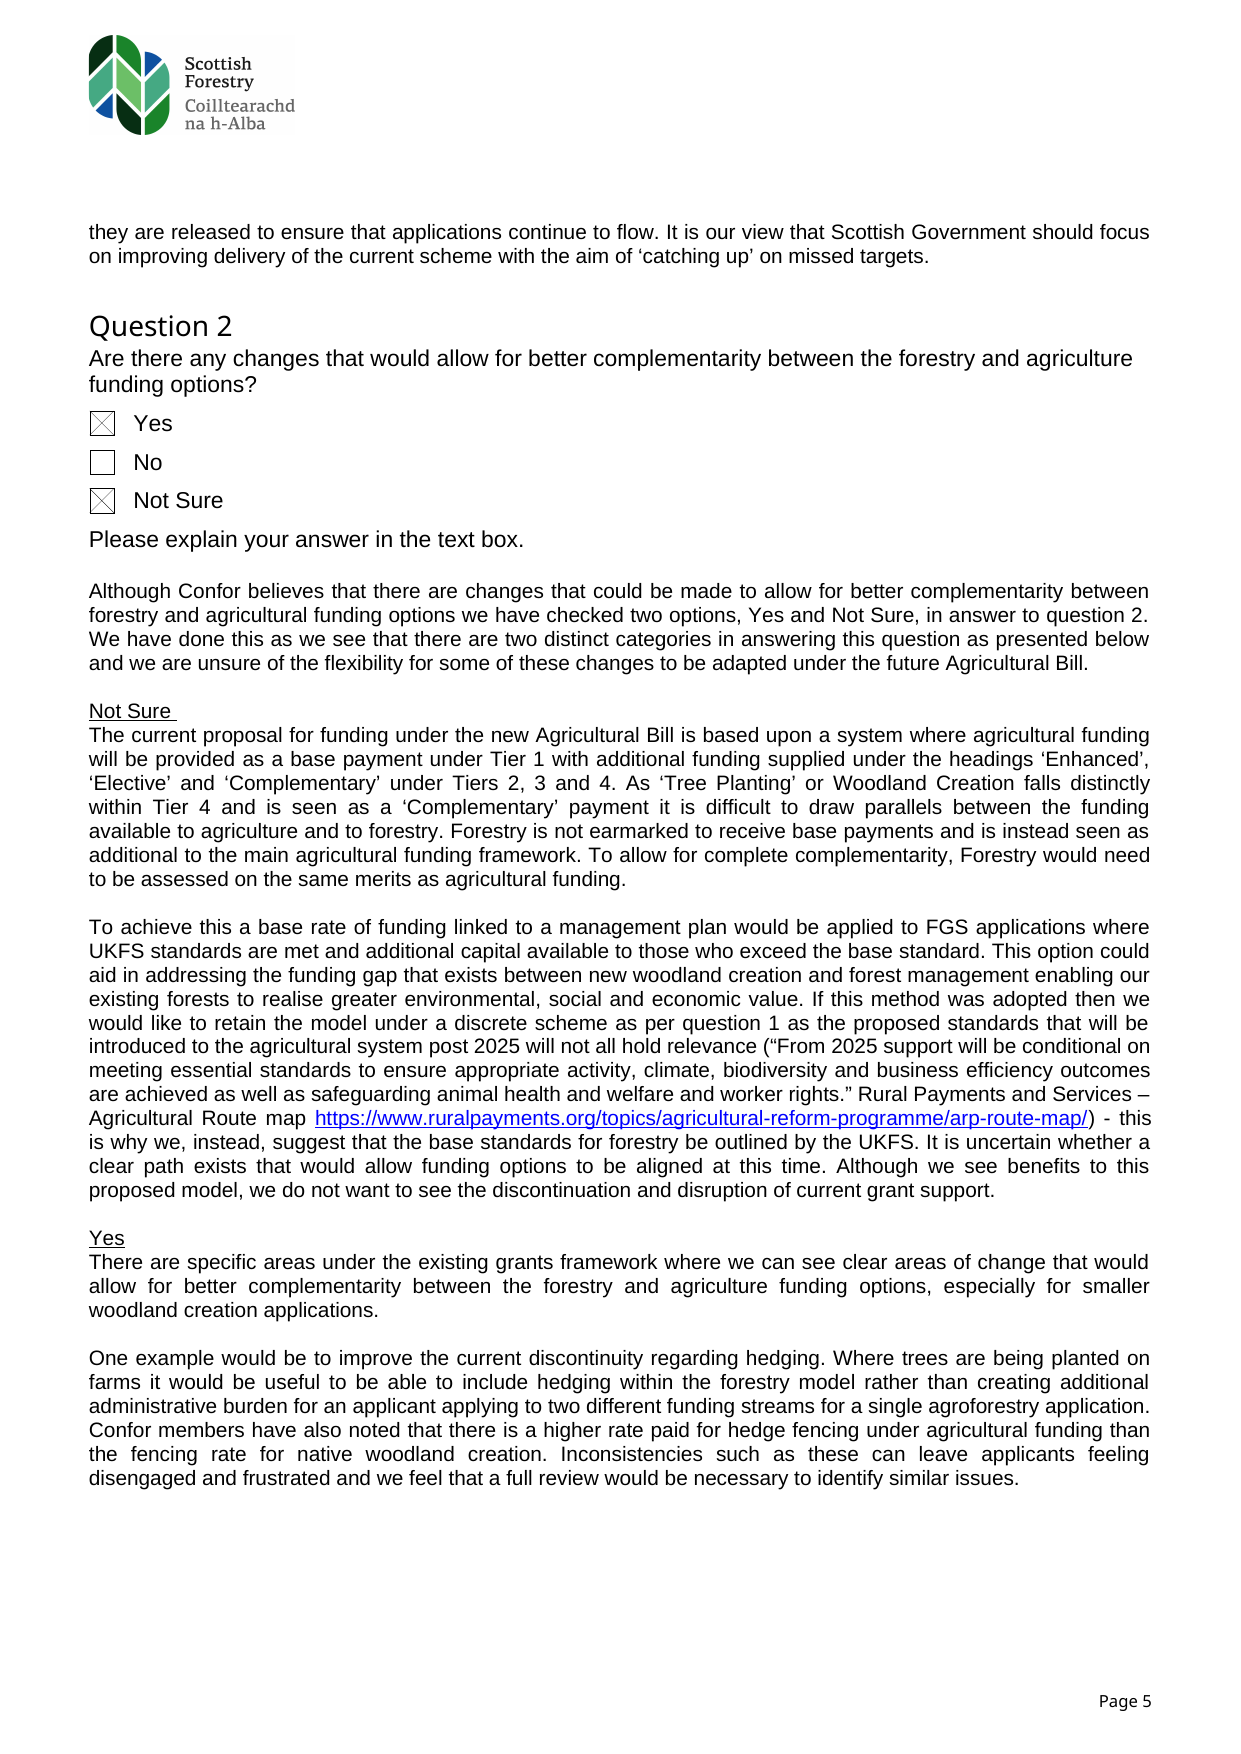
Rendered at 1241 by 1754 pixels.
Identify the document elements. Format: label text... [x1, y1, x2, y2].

text Please explain your answer in the text box. [89, 526, 1152, 553]
text Not Sure [89, 699, 1152, 723]
subtitle Question 2 [89, 306, 1152, 344]
text One example would be to improve the current discontinuity regarding hedging. Where trees are being planted on farms it would be useful to be able to include hedging within the forestry model rather than creating additional administrative burden for an applicant applying to two different funding streams for a single agroforestry application. Confor members have also noted that there is a higher rate paid for hedge fencing under agricultural funding than the fencing rate for native woodland creation. Inconsistencies such as these can leave applicants feeling disengaged and frustrated and we feel that a full review would be necessary to identify similar issues. [89, 1346, 1152, 1489]
text Yes [89, 1226, 1152, 1250]
text Not Sure [89, 487, 1152, 514]
text Yes [114, 410, 1152, 436]
picture [88, 35, 295, 135]
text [89, 219, 1152, 267]
text No [89, 449, 1152, 475]
text Are there any changes that would allow for better complementarity between the forestry and agriculture funding options? [89, 344, 1152, 397]
text There are specific areas under the existing grants framework where we can see clear areas of change that would allow for better complementarity between the forestry and agriculture funding options, especially for smaller woodland creation applications. [89, 1250, 1152, 1322]
text To achieve this a base rate of funding linked to a management plan would be applied to FGS applications where UKFS standards are met and additional capital available to those who exceed the base standard. This option could aid in addressing the funding gap that exists between new woodland creation and forest management enabling our existing forests to realise greater environmental, social and economic value. If this method was adopted then we would like to retain the model under a discrete scheme as per question 1 as the proposed standards that will be introduced to the agricultural system post 2025 will not all hold relevance (“From 2025 support will be conditional on meeting essential standards to ensure appropriate activity, climate, biodiversity and business efficiency outcomes are achieved as well as safeguarding animal health and welfare and worker rights.” Rural Payments and Services – Agricultural Route map https://www.ruralpayments.org/topics/agricultural-reform-programme/arp-route-map/) - this is why we, instead, suggest that the base standards for forestry be outlined by the UKFS. It is uncertain whether a clear path exists that would allow funding options to be aligned at this time. Although we see benefits to this proposed model, we do not want to see the discontinuation and disruption of current grant support. [89, 914, 1152, 1202]
text Although Confor believes that there are changes that could be made to allow for better complementarity between forestry and agricultural funding options we have checked two options, Yes and Not Sure, in answer to question 2. We have done this as we see that there are two distinct categories in answering this question as presented below and we are unsure of the flexibility for some of these changes to be adapted under the future Agricultural Bill. [89, 579, 1152, 675]
text The current proposal for funding under the new Agricultural Bill is based upon a system where agricultural funding will be provided as a base payment under Tier 1 with additional funding supplied under the headings ‘Enhanced’, ‘Elective’ and ‘Complementary’ under Tiers 2, 3 and 4. As ‘Tree Planting’ or Woodland Creation falls distinctly within Tier 4 and is seen as a ‘Complementary’ payment it is difficult to draw parallels between the funding available to agriculture and to forestry. Forestry is not earmarked to receive base payments and is instead seen as additional to the main agricultural funding framework. To allow for complete complementarity, Forestry would need to be assessed on the same merits as agricultural funding. [89, 723, 1152, 891]
